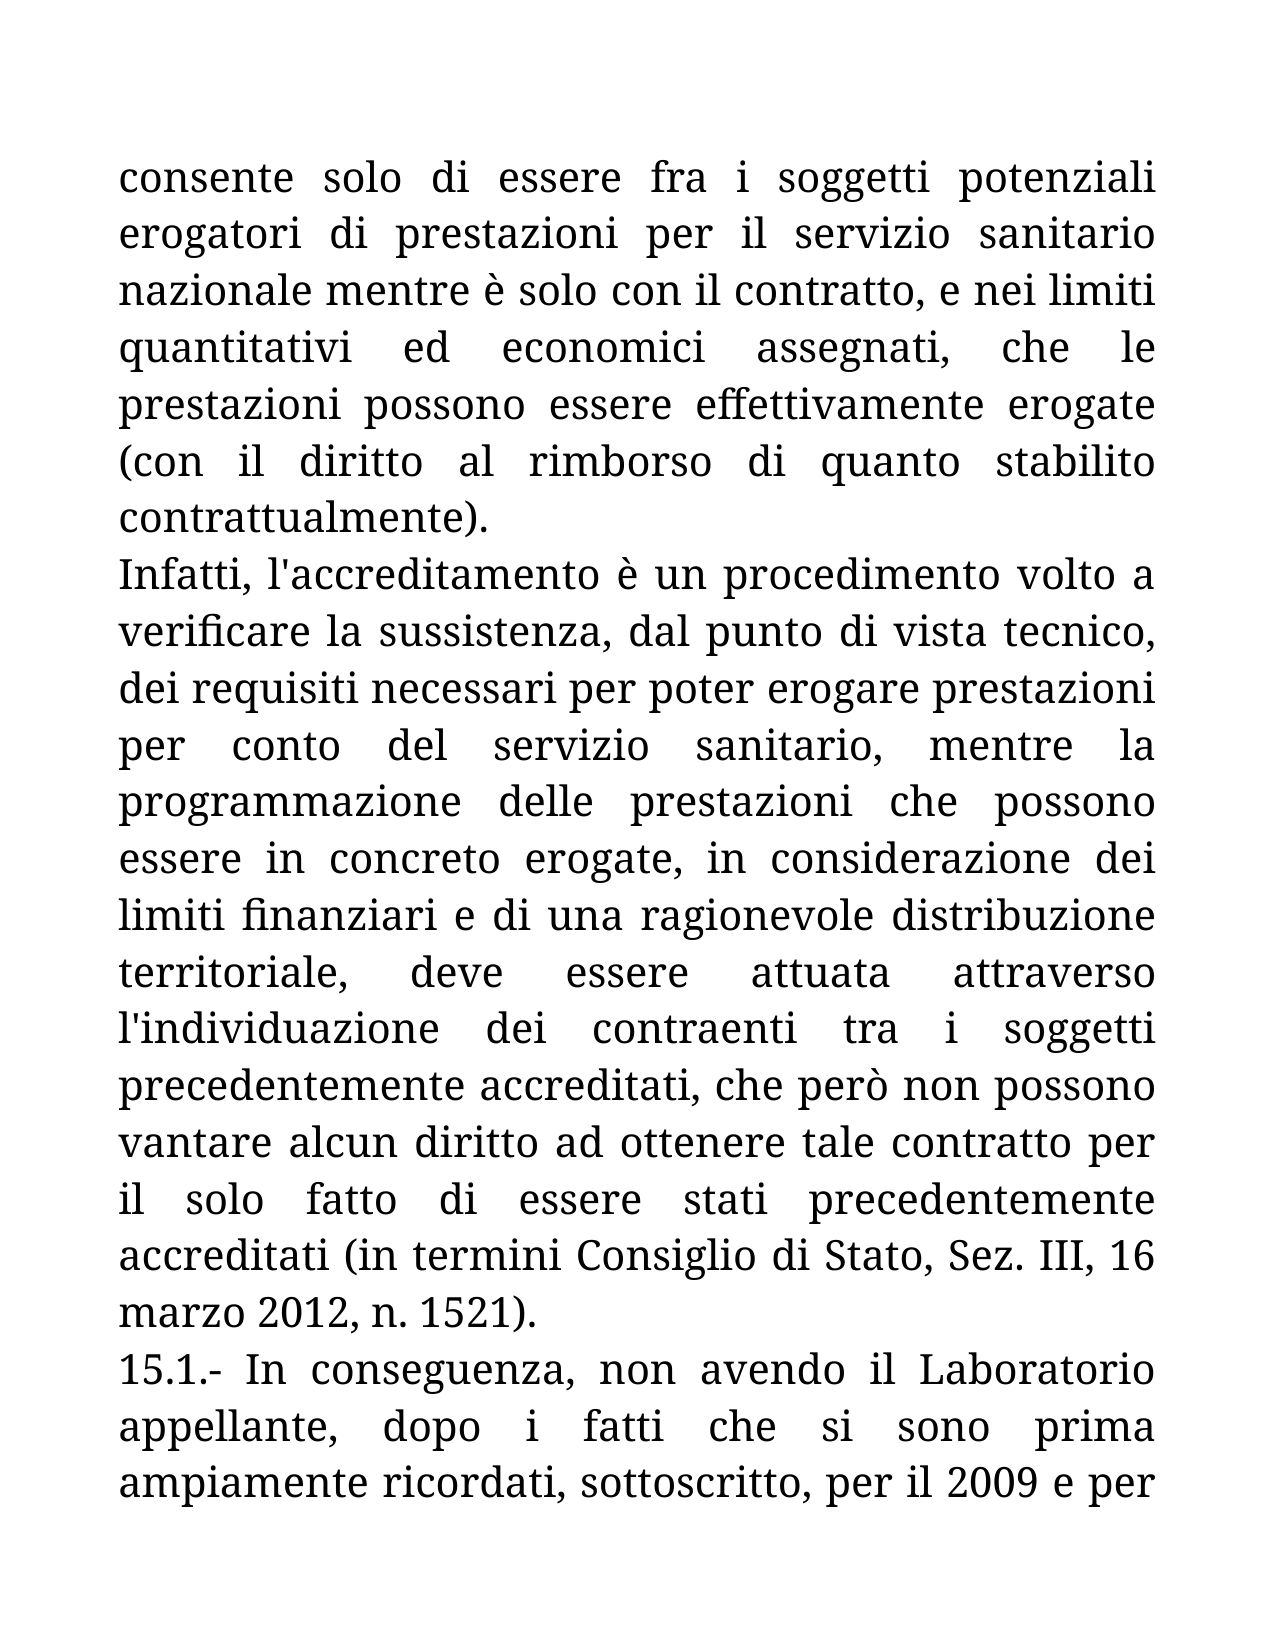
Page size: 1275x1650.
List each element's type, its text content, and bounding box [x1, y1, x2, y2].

text Infatti, l'accreditamento è un procedimento volto a verificare la sussistenza, dal punto di vista tecnico, dei requisiti necessari per poter erogare prestazioni per conto del servizio sanitario, mentre la programmazione delle prestazioni che possono essere in concreto erogate, in considerazione dei limiti finanziari e di una ragionevole distribuzione territoriale, deve essere attuata attraverso l'individuazione dei contraenti tra i soggetti precedentemente accreditati, che però non possono vantare alcun diritto ad ottenere tale contratto per il solo fatto di essere stati precedentemente accreditati (in termini Consiglio di Stato, Sez. III, 16 marzo 2012, n. 1521). [118, 545, 1157, 1340]
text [118, 1340, 1157, 1510]
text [118, 148, 1157, 545]
